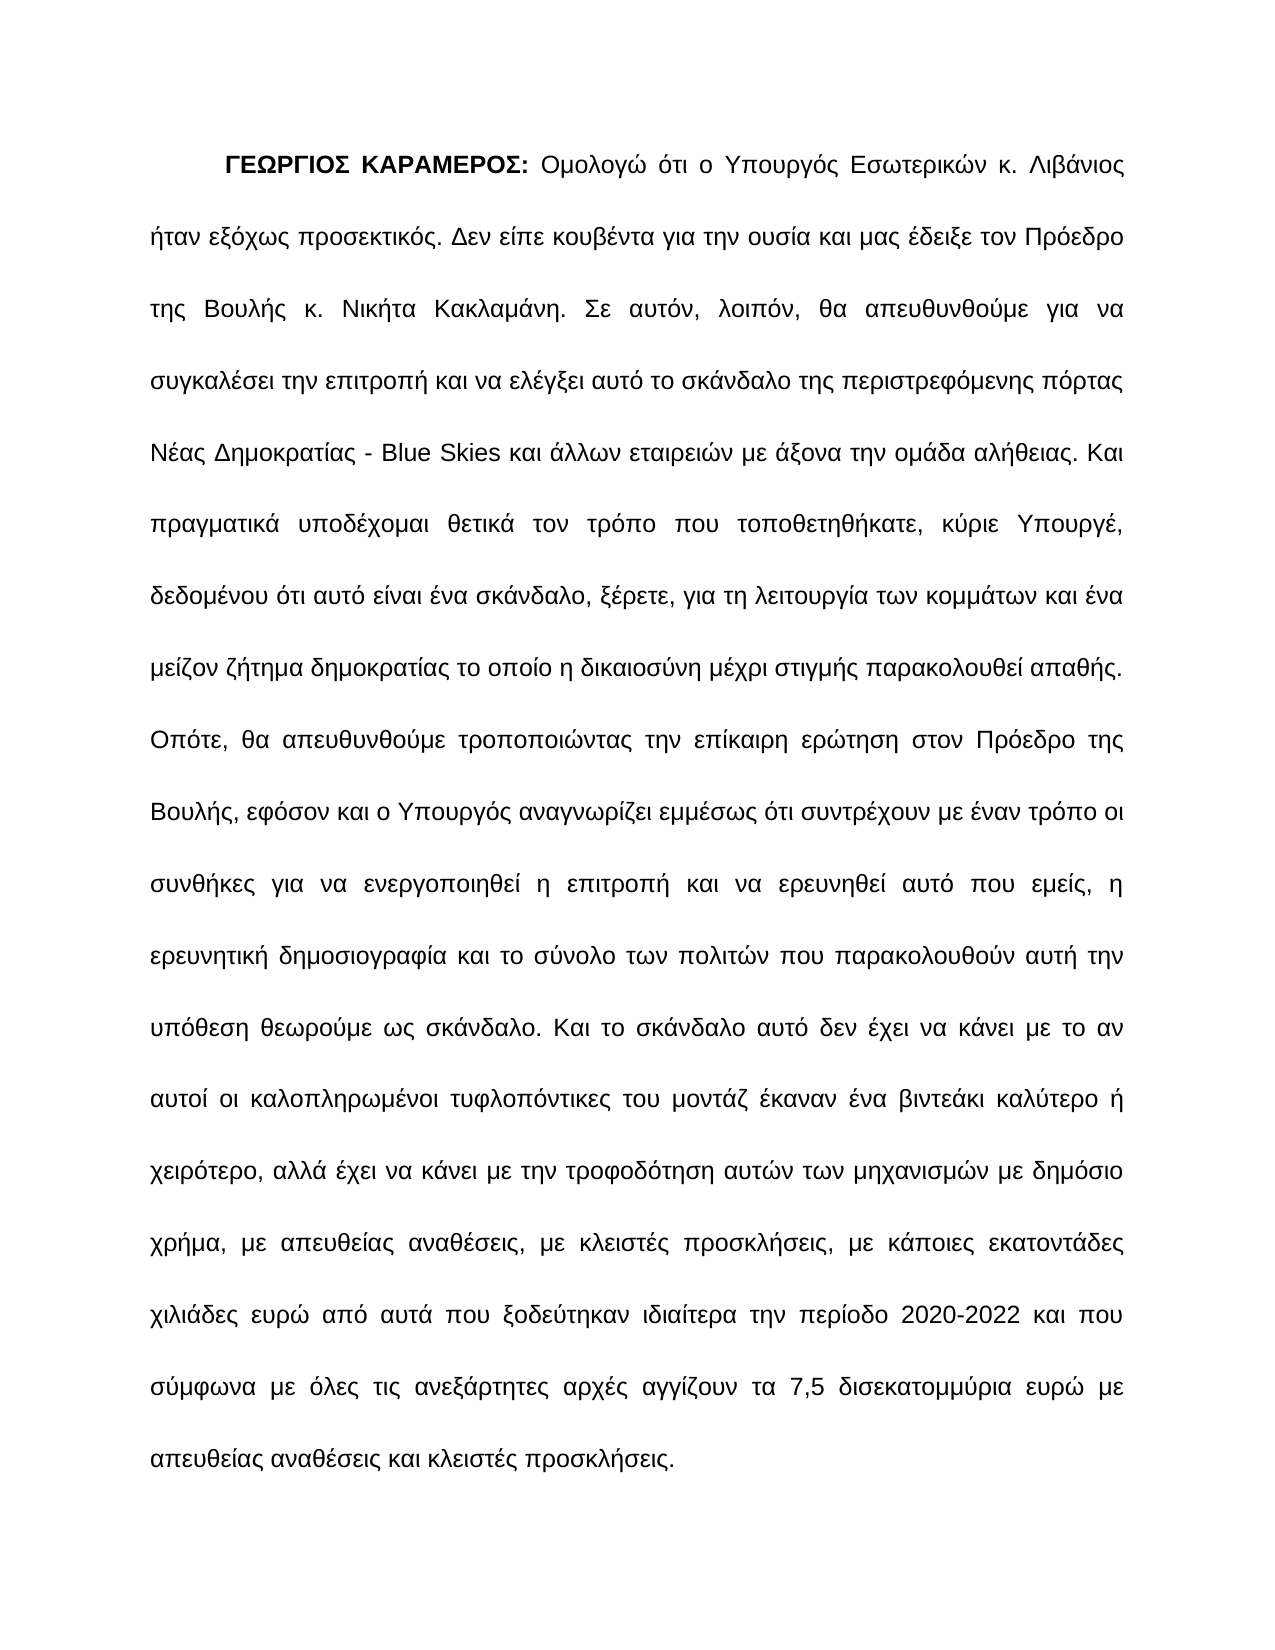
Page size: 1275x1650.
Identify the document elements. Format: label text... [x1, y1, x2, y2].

text ΓΕΩΡΓΙΟΣ ΚΑΡΑΜΕΡΟΣ: Ομολογώ ότι ο Υπουργός Εσωτερικών κ. Λιβάνιος ήταν εξόχως προσεκτικός. Δεν είπε κουβέντα για την ουσία και μας έδειξε τον Πρόεδρο της Βουλής κ. Νικήτα Κακλαμάνη. Σε αυτόν, λοιπόν, θα απευθυνθούμε για να συγκαλέσει την επιτροπή και να ελέγξει αυτό το σκάνδαλο της περιστρεφόμενης πόρτας Νέας Δημοκρατίας - Blue Skies και άλλων εταιρειών με άξονα την ομάδα αλήθειας. Και πραγματικά υποδέχομαι θετικά τον τρόπο που τοποθετηθήκατε, κύριε Υπουργέ, δεδομένου ότι αυτό είναι ένα σκάνδαλο, ξέρετε, για τη λειτουργία των κομμάτων και ένα μείζον ζήτημα δημοκρατίας το οποίο η δικαιοσύνη μέχρι στιγμής παρακολουθεί απαθής. Οπότε, θα απευθυνθούμε τροποποιώντας την επίκαιρη ερώτηση στον Πρόεδρο της Βουλής, εφόσον και ο Υπουργός αναγνωρίζει εμμέσως ότι συντρέχουν με έναν τρόπο οι συνθήκες για να ενεργοποιηθεί η επιτροπή και να ερευνηθεί αυτό που εμείς, η ερευνητική δημοσιογραφία και το σύνολο των πολιτών που παρακολουθούν αυτή την υπόθεση θεωρούμε ως σκάνδαλο. Και το σκάνδαλο αυτό δεν έχει να κάνει με το αν αυτοί οι καλοπληρωμένοι τυφλοπόντικες του μοντάζ έκαναν ένα βιντεάκι καλύτερο ή χειρότερο, αλλά έχει να κάνει με την τροφοδότηση αυτών των μηχανισμών με δημόσιο χρήμα, με απευθείας αναθέσεις, με κλειστές προσκλήσεις, με κάποιες εκατοντάδες χιλιάδες ευρώ από αυτά που ξοδεύτηκαν ιδιαίτερα την περίοδο 2020-2022 και που σύμφωνα με όλες τις ανεξάρτητες αρχές αγγίζουν τα 7,5 δισεκατομμύρια ευρώ με απευθείας αναθέσεις και κλειστές προσκλήσεις. [150, 150, 1125, 1472]
